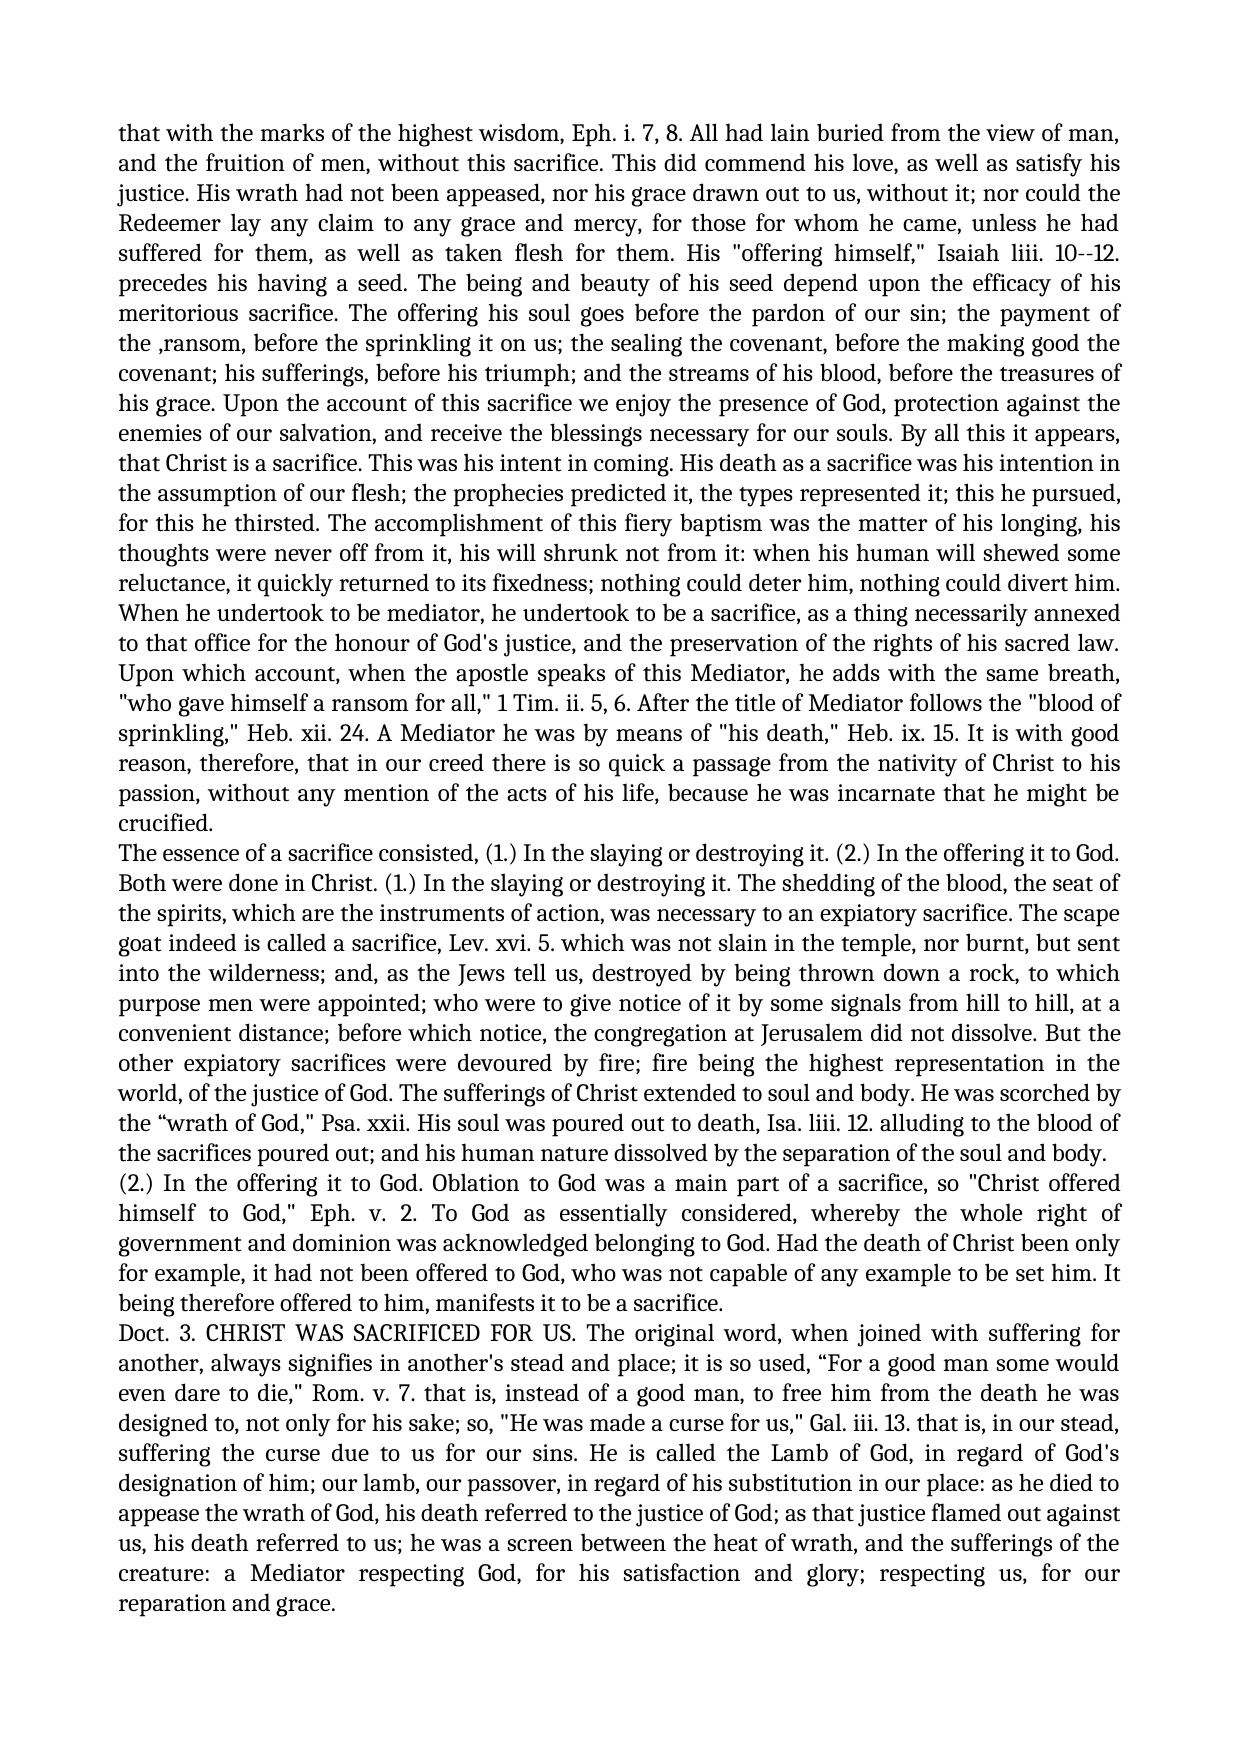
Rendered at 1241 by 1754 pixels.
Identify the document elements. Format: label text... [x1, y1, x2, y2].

text (2.) In the offering it to God. Oblation to God was a main part of a sacrifice, so "Christ offered himself to God," Eph. v. 2. To God as essentially considered, whereby the whole right of government and dominion was acknowledged belonging to God. Had the death of Christ been only for example, it had not been offered to God, who was not capable of any example to be set him. It being therefore offered to him, manifests it to be a sacrifice. [118, 1168, 1122, 1318]
text Doct. 3. CHRIST WAS SACRIFICED FOR US. The original word, when joined with suffering for another, always signifies in another's stead and place; it is so used, “For a good man some would even dare to die," Rom. v. 7. that is, instead of a good man, to free him from the death he was designed to, not only for his sake; so, "He was made a curse for us," Gal. iii. 13. that is, in our stead, suffering the curse due to us for our sins. He is called the Lamb of God, in regard of God's designation of him; our lamb, our passover, in regard of his substitution in our place: as he died to appease the wrath of God, his death referred to the justice of God; as that justice flamed out against us, his death referred to us; he was a screen between the heat of wrath, and the sufferings of the creature: a Mediator respecting God, for his satisfaction and glory; respecting us, for our reparation and grace. [118, 1318, 1122, 1618]
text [118, 118, 1122, 838]
text The essence of a sacrifice consisted, (1.) In the slaying or destroying it. (2.) In the offering it to God. Both were done in Christ. (1.) In the slaying or destroying it. The shedding of the blood, the seat of the spirits, which are the instruments of action, was necessary to an expiatory sacrifice. The scape goat indeed is called a sacrifice, Lev. xvi. 5. which was not slain in the temple, nor burnt, but sent into the wilderness; and, as the Jews tell us, destroyed by being thrown down a rock, to which purpose men were appointed; who were to give notice of it by some signals from hill to hill, at a convenient distance; before which notice, the congregation at Jerusalem did not dissolve. But the other expiatory sacrifices were devoured by fire; fire being the highest representation in the world, of the justice of God. The sufferings of Christ extended to soul and body. He was scorched by the “wrath of God," Psa. xxii. His soul was poured out to death, Isa. liii. 12. alluding to the blood of the sacrifices poured out; and his human nature dissolved by the separation of the soul and body. [118, 838, 1122, 1168]
